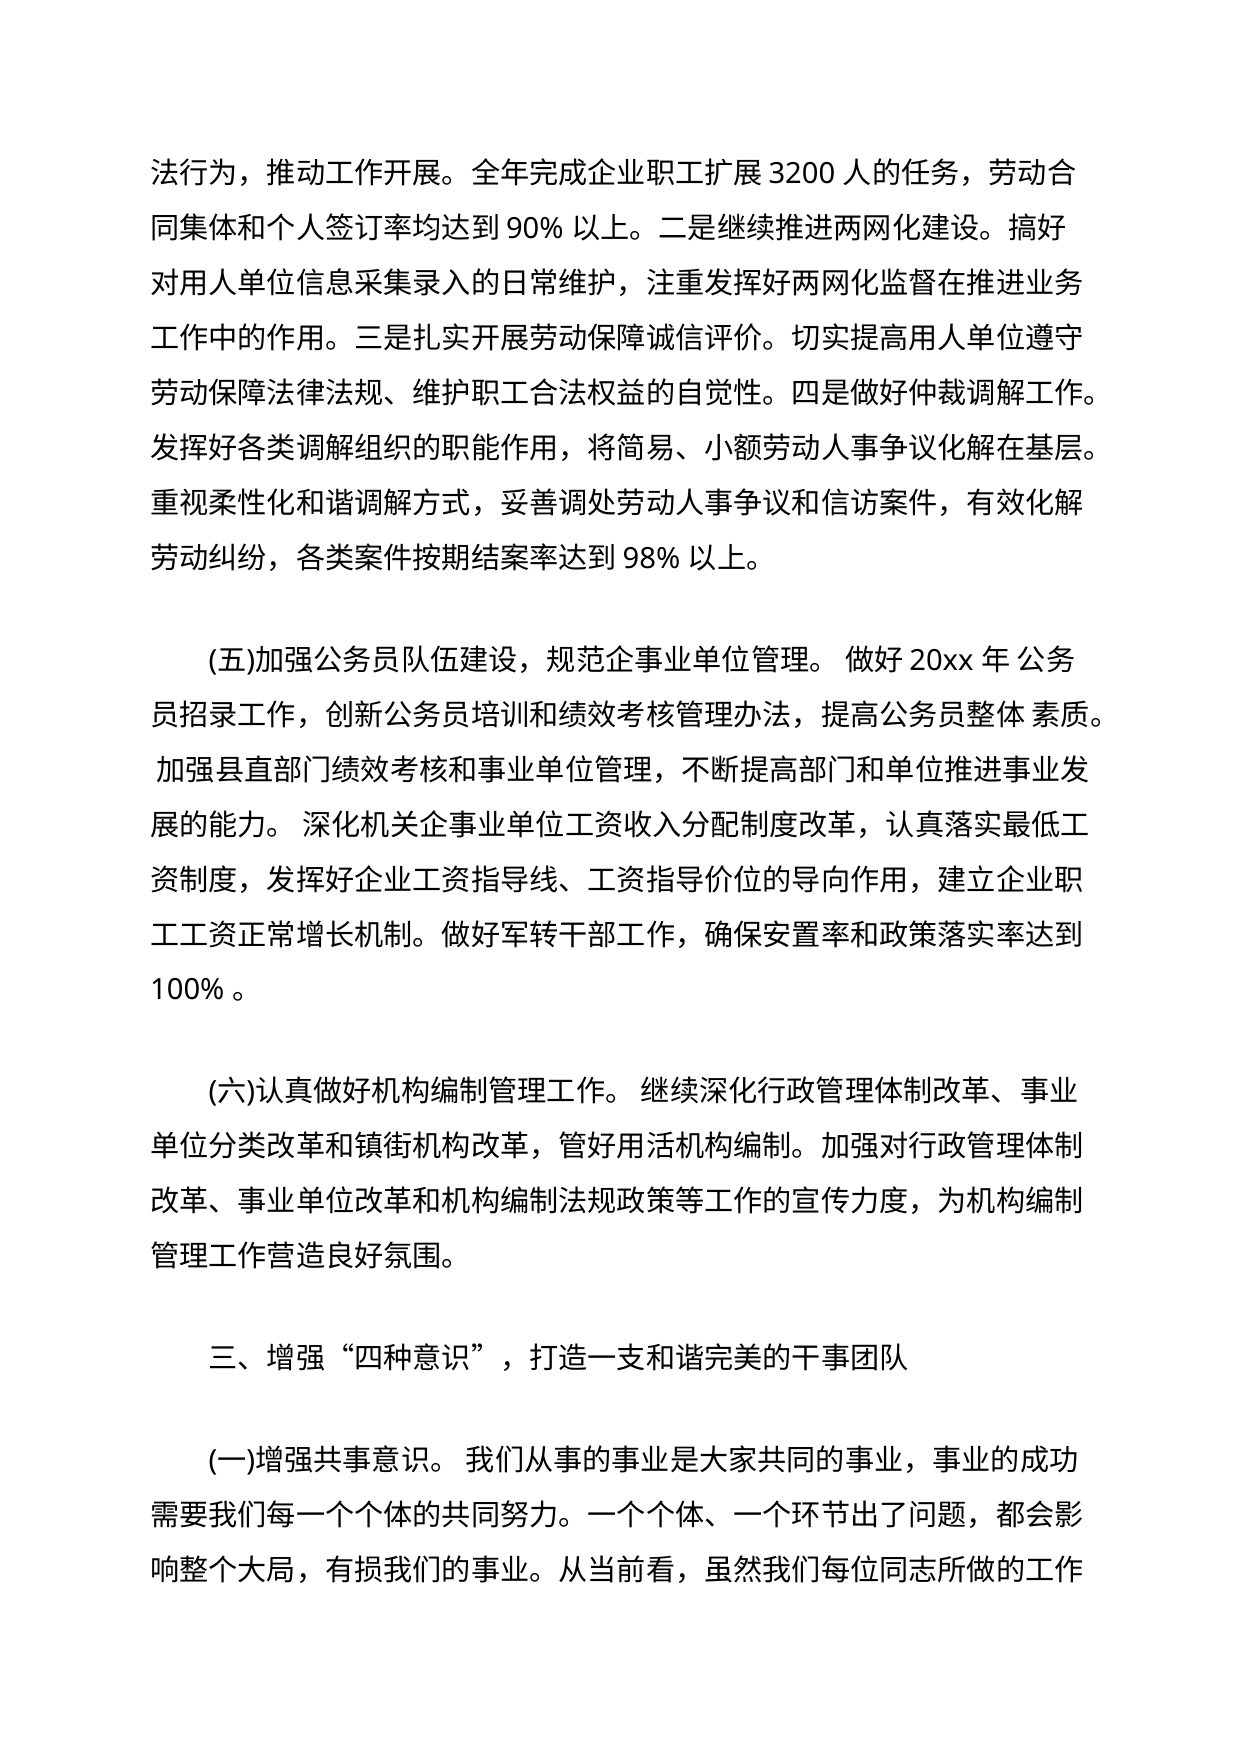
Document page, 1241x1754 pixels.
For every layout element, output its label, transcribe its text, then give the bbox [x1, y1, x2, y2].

text 三、增强“四种意识”，打造一支和谐完美的干事团队 [150, 1334, 1090, 1377]
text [150, 150, 1090, 577]
text (六)认真做好机构编制管理工作。 继续深化行政管理体制改革、事业单位分类改革和镇街机构改革，管好用活机构编制。加强对行政管理体制改革、事业单位改革和机构编制法规政策等工作的宣传力度，为机构编制管理工作营造良好氛围。 [150, 1068, 1090, 1275]
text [150, 1436, 1090, 1588]
text (五)加强公务员队伍建设，规范企事业单位管理。 做好20xx 年 公务员招录工作，创新公务员培训和绩效考核管理办法，提高公务员整体 素质。 加强县直部门绩效考核和事业单位管理，不断提高部门和单位推进事业发展的能力。 深化机关企事业单位工资收入分配制度改革，认真落实最低工资制度，发挥好企业工资指导线、工资指导价位的导向作用，建立企业职工工资正常增长机制。做好军转干部工作，确保安置率和政策落实率达到100% 。 [150, 636, 1090, 1008]
